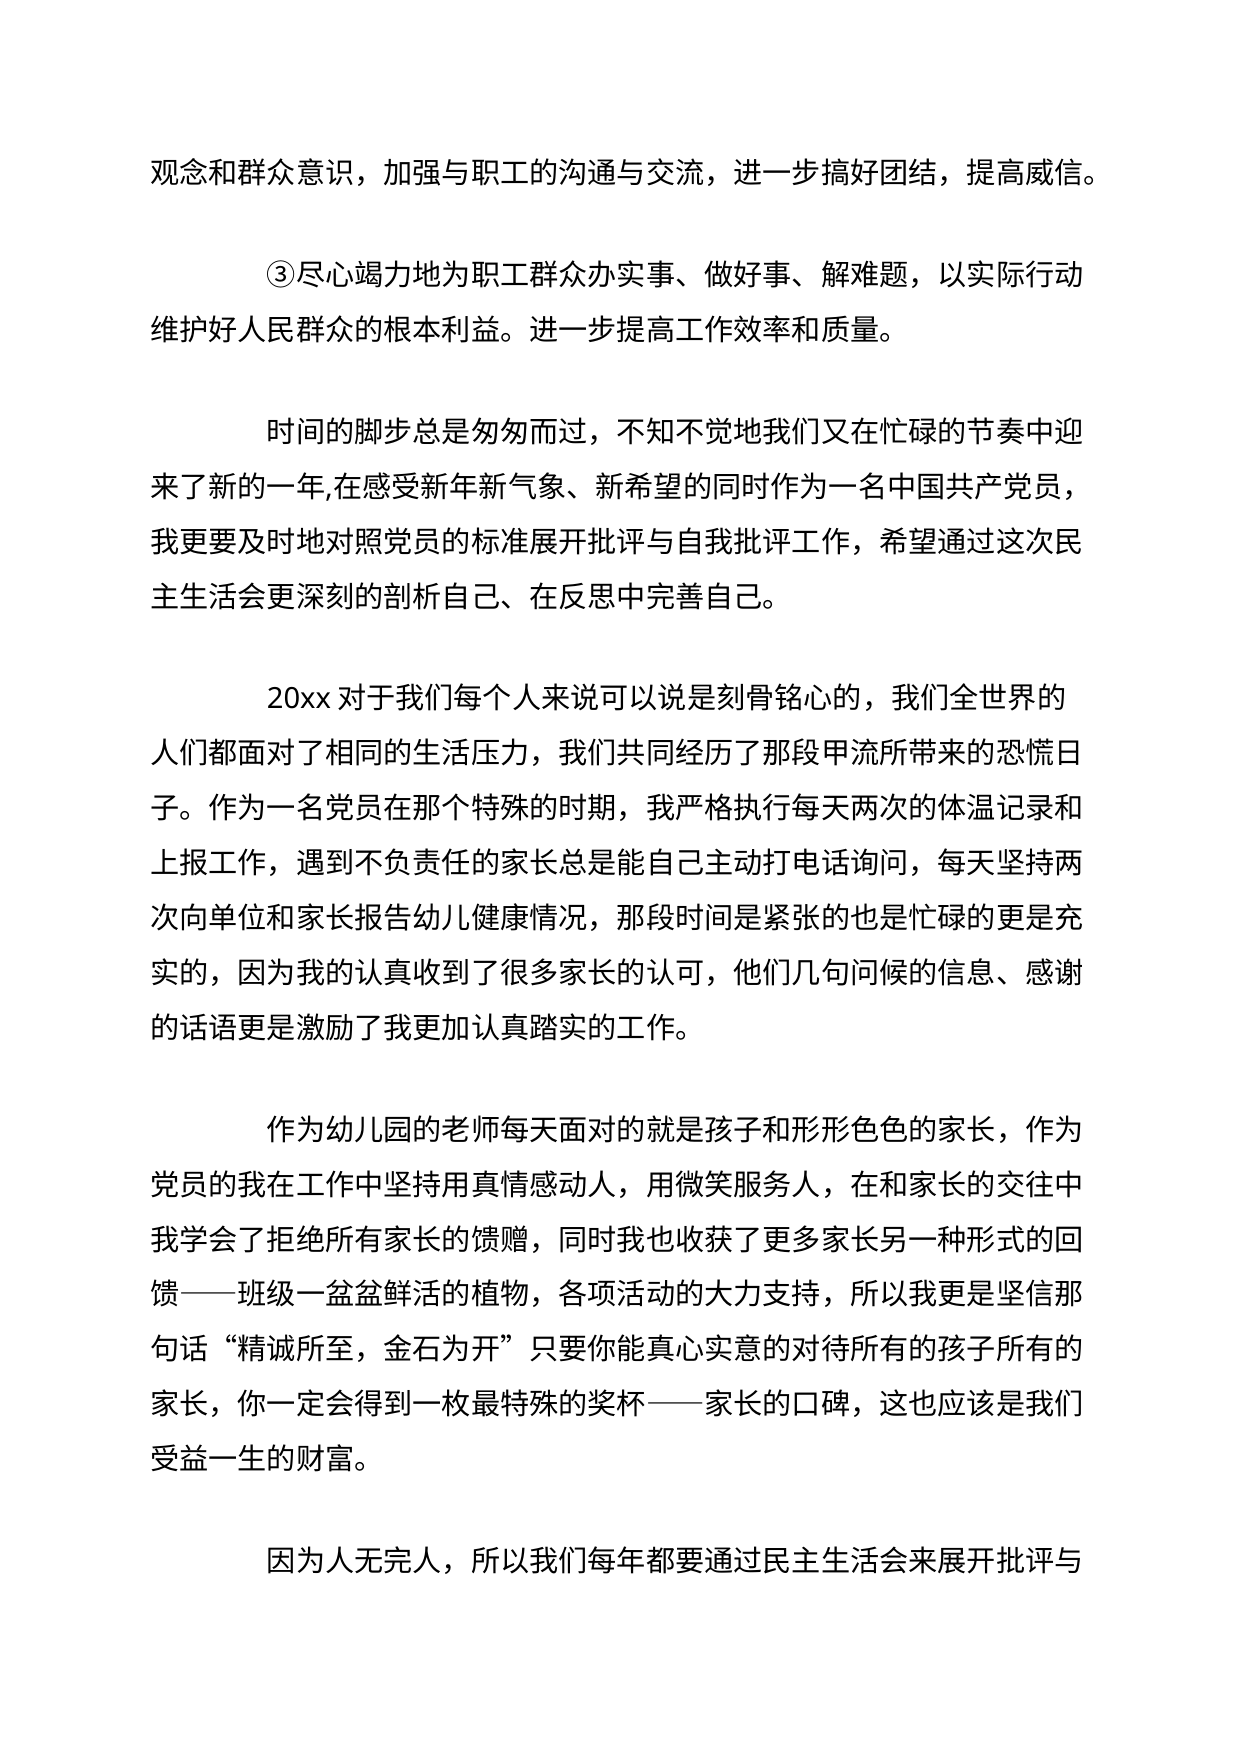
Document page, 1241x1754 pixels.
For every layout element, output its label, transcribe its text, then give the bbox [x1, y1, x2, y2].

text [150, 150, 1090, 192]
text 时间的脚步总是匆匆而过，不知不觉地我们又在忙碌的节奏中迎来了新的一年,在感受新年新气象、新希望的同时作为一名中国共产党员，我更要及时地对照党员的标准展开批评与自我批评工作，希望通过这次民主生活会更深刻的剖析自己、在反思中完善自己。 [150, 408, 1090, 616]
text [150, 1537, 1090, 1580]
text 20xx对于我们每个人来说可以说是刻骨铭心的，我们全世界的人们都面对了相同的生活压力，我们共同经历了那段甲流所带来的恐慌日子。作为一名党员在那个特殊的时期，我严格执行每天两次的体温记录和上报工作，遇到不负责任的家长总是能自己主动打电话询问，每天坚持两次向单位和家长报告幼儿健康情况，那段时间是紧张的也是忙碌的更是充实的，因为我的认真收到了很多家长的认可，他们几句问候的信息、感谢的话语更是激励了我更加认真踏实的工作。 [150, 675, 1090, 1047]
text 作为幼儿园的老师每天面对的就是孩子和形形色色的家长，作为党员的我在工作中坚持用真情感动人，用微笑服务人，在和家长的交往中我学会了拒绝所有家长的馈赠，同时我也收获了更多家长另一种形式的回馈——班级一盆盆鲜活的植物，各项活动的大力支持，所以我更是坚信那句话“精诚所至，金石为开”只要你能真心实意的对待所有的孩子所有的家长，你一定会得到一枚最特殊的奖杯——家长的口碑，这也应该是我们受益一生的财富。 [150, 1106, 1090, 1478]
text ③尽心竭力地为职工群众办实事、做好事、解难题，以实际行动维护好人民群众的根本利益。进一步提高工作效率和质量。 [150, 252, 1090, 349]
